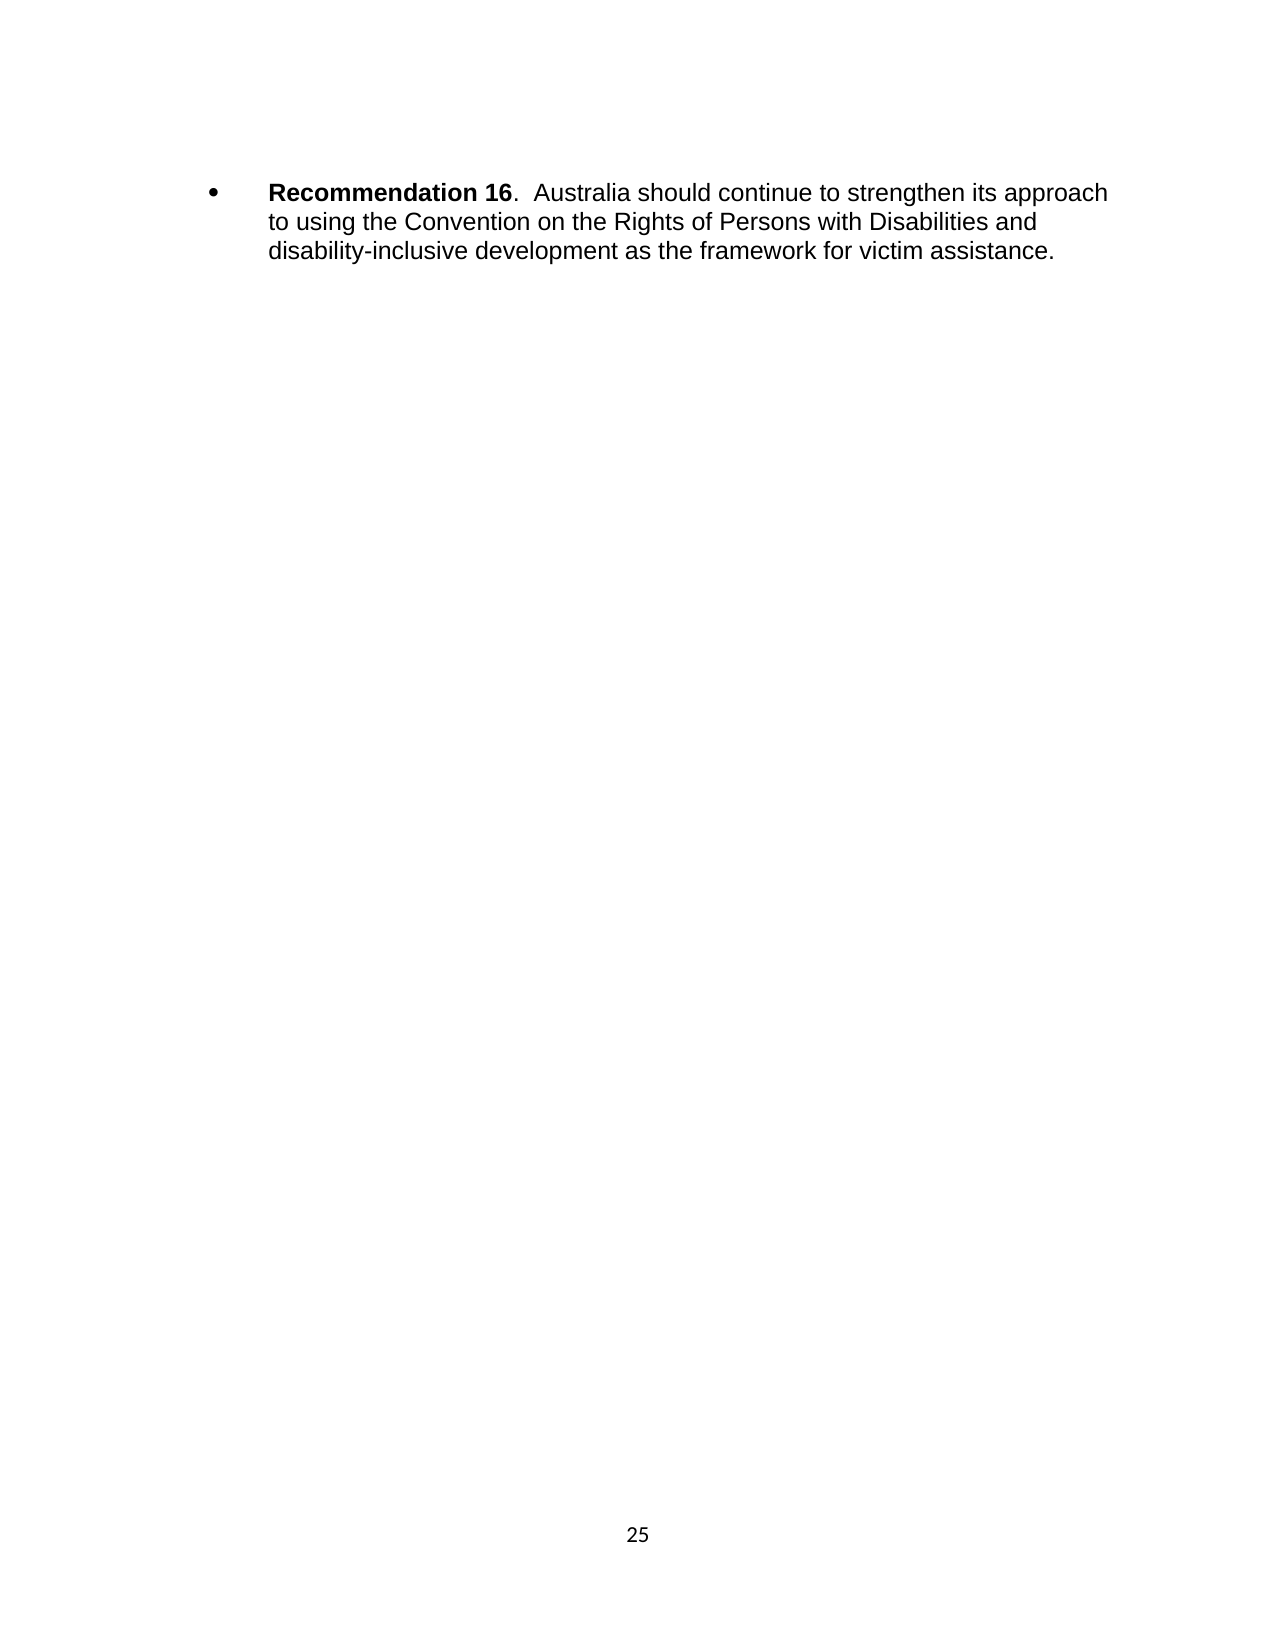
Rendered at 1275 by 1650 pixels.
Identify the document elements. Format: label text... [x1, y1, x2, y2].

list Recommendation 16. Australia should continue to strengthen its approach to using the Convention on the Rights of Persons with Disabilities and disability-inclusive development as the framework for victim assistance. [209, 178, 1125, 264]
